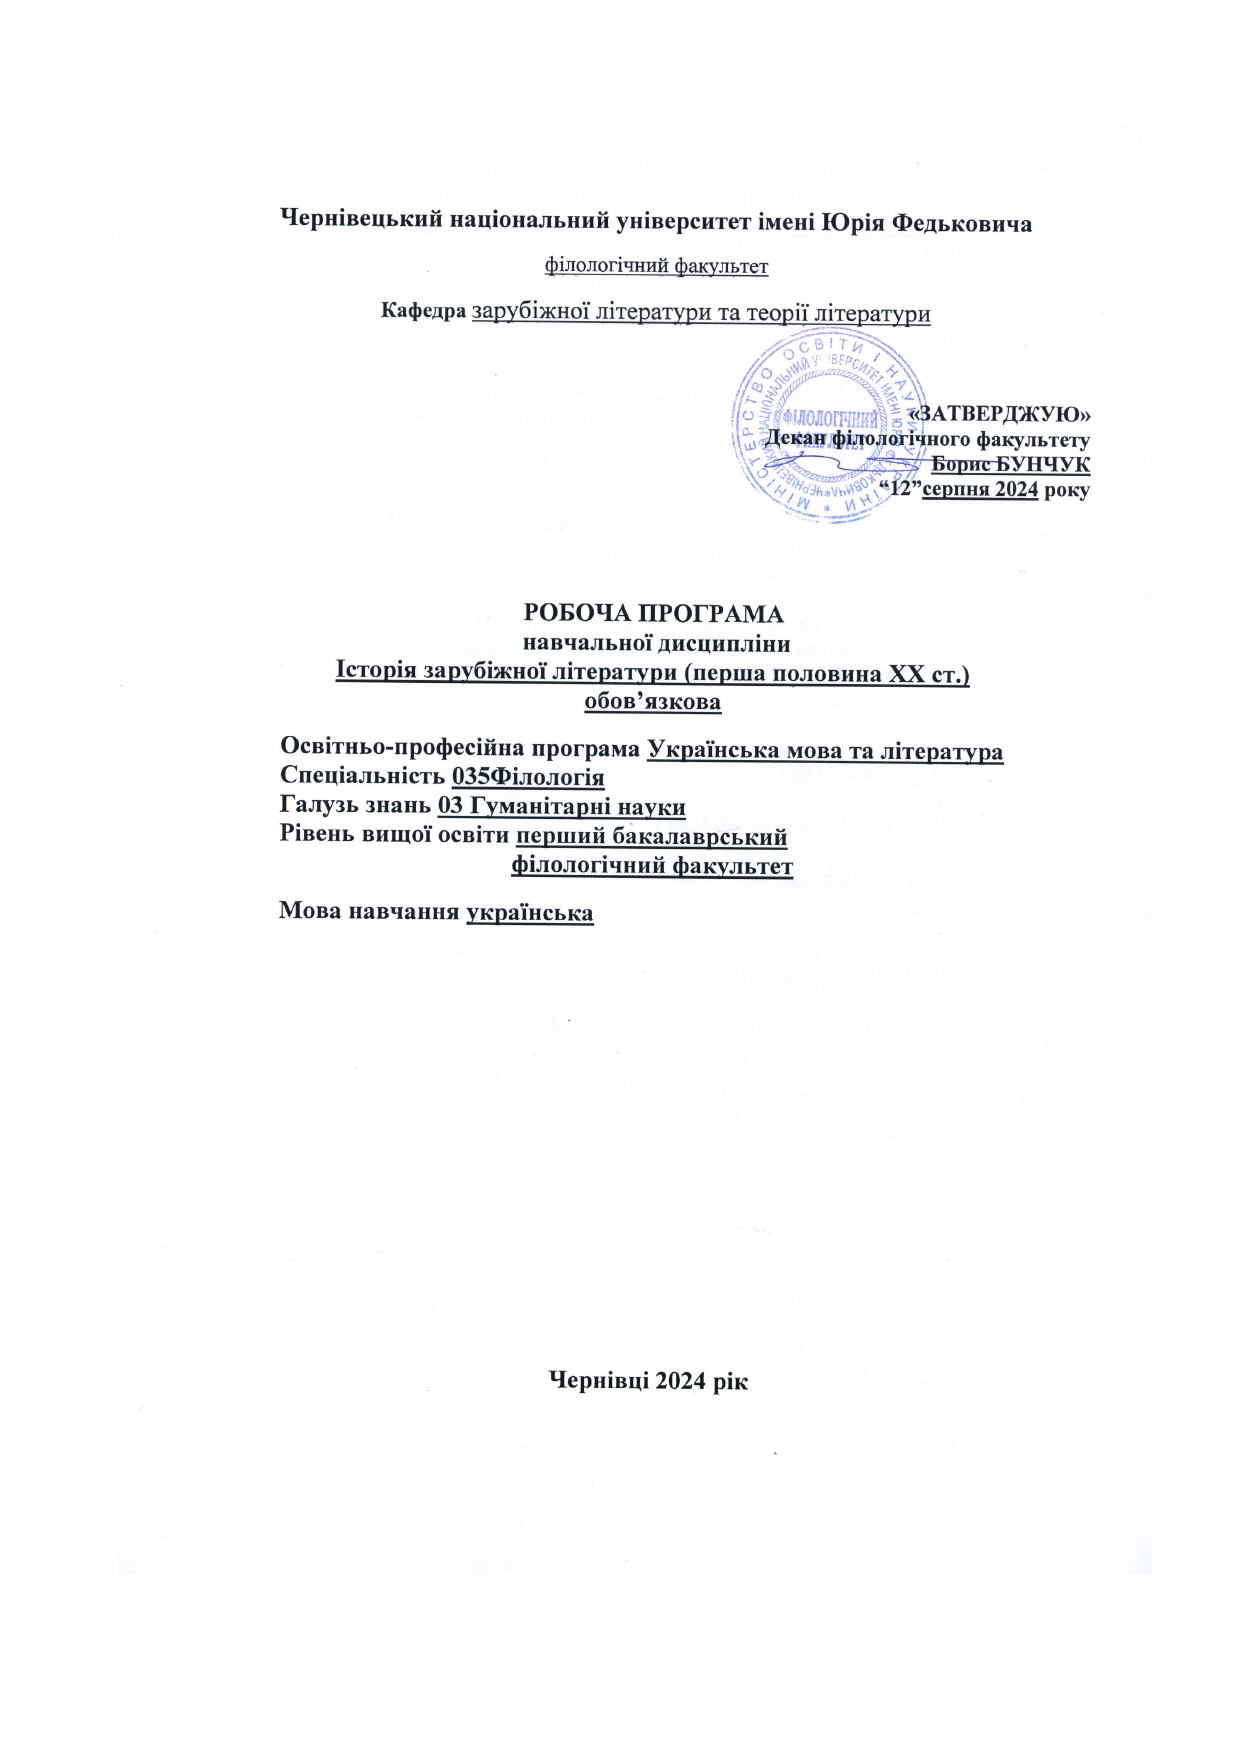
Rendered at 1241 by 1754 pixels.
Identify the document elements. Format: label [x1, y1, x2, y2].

picture [118, 118, 1152, 1574]
